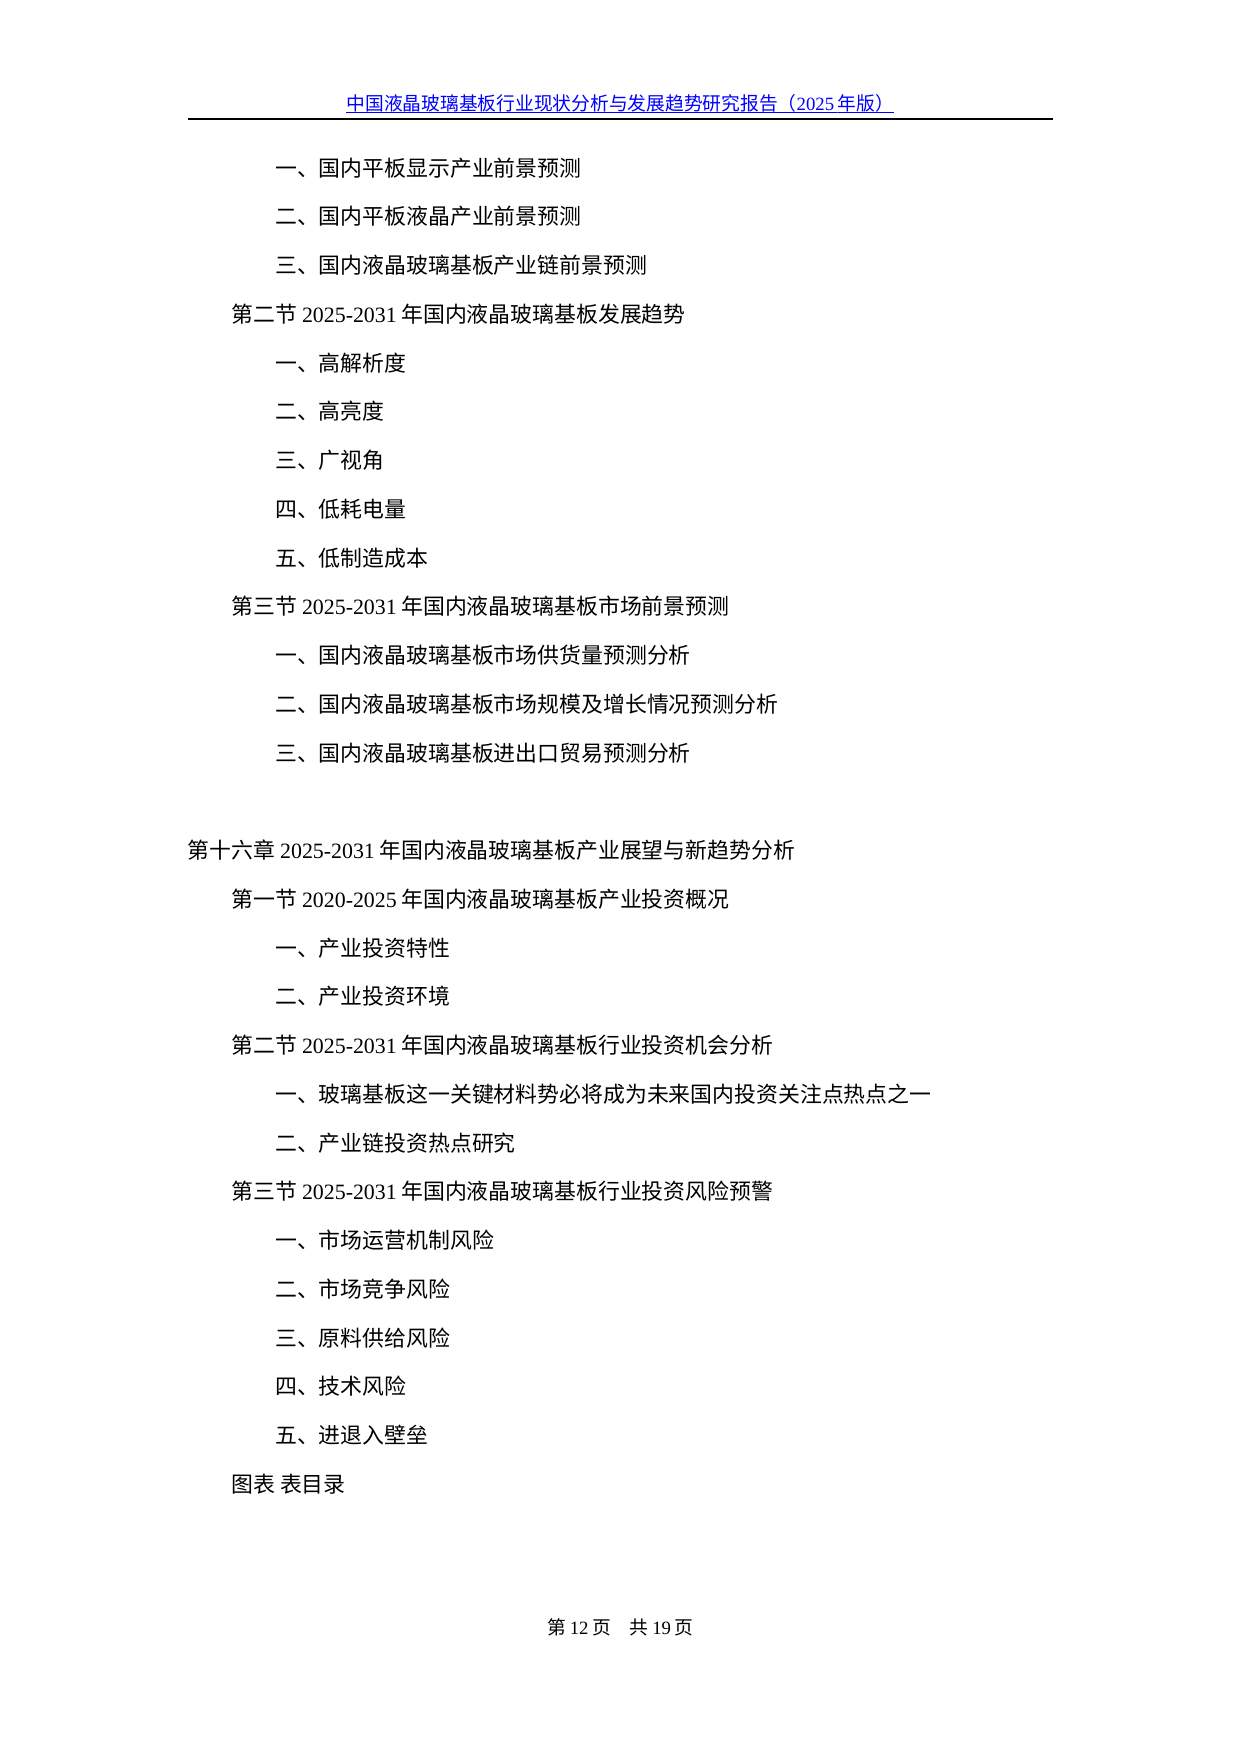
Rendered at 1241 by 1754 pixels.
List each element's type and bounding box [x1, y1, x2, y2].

text [187, 150, 1053, 1499]
